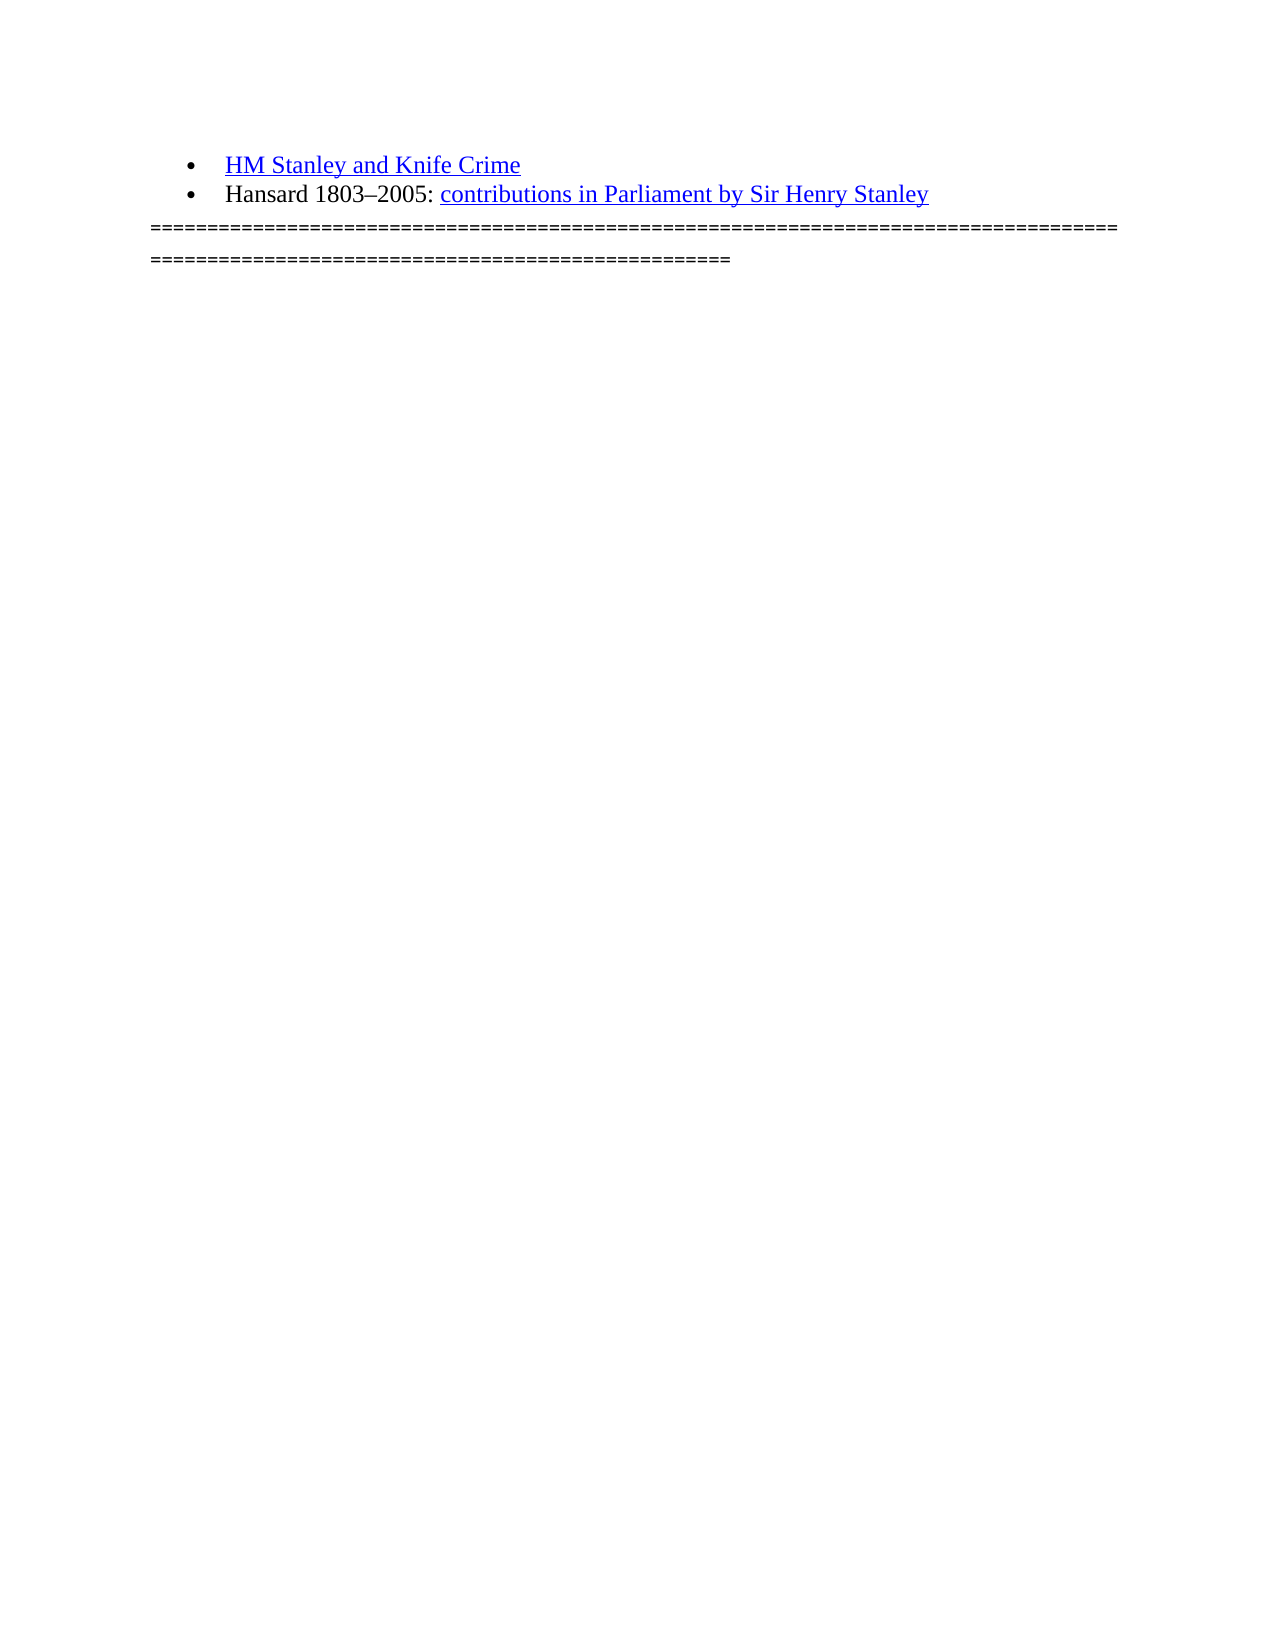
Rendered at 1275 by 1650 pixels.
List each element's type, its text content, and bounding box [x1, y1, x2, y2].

list Hansard 1803–2005: contributions in Parliament by Sir Henry Stanley [187, 179, 1125, 207]
text ======================================================================================================================================== [150, 213, 1125, 273]
list HM Stanley and Knife Crime [187, 150, 1125, 179]
